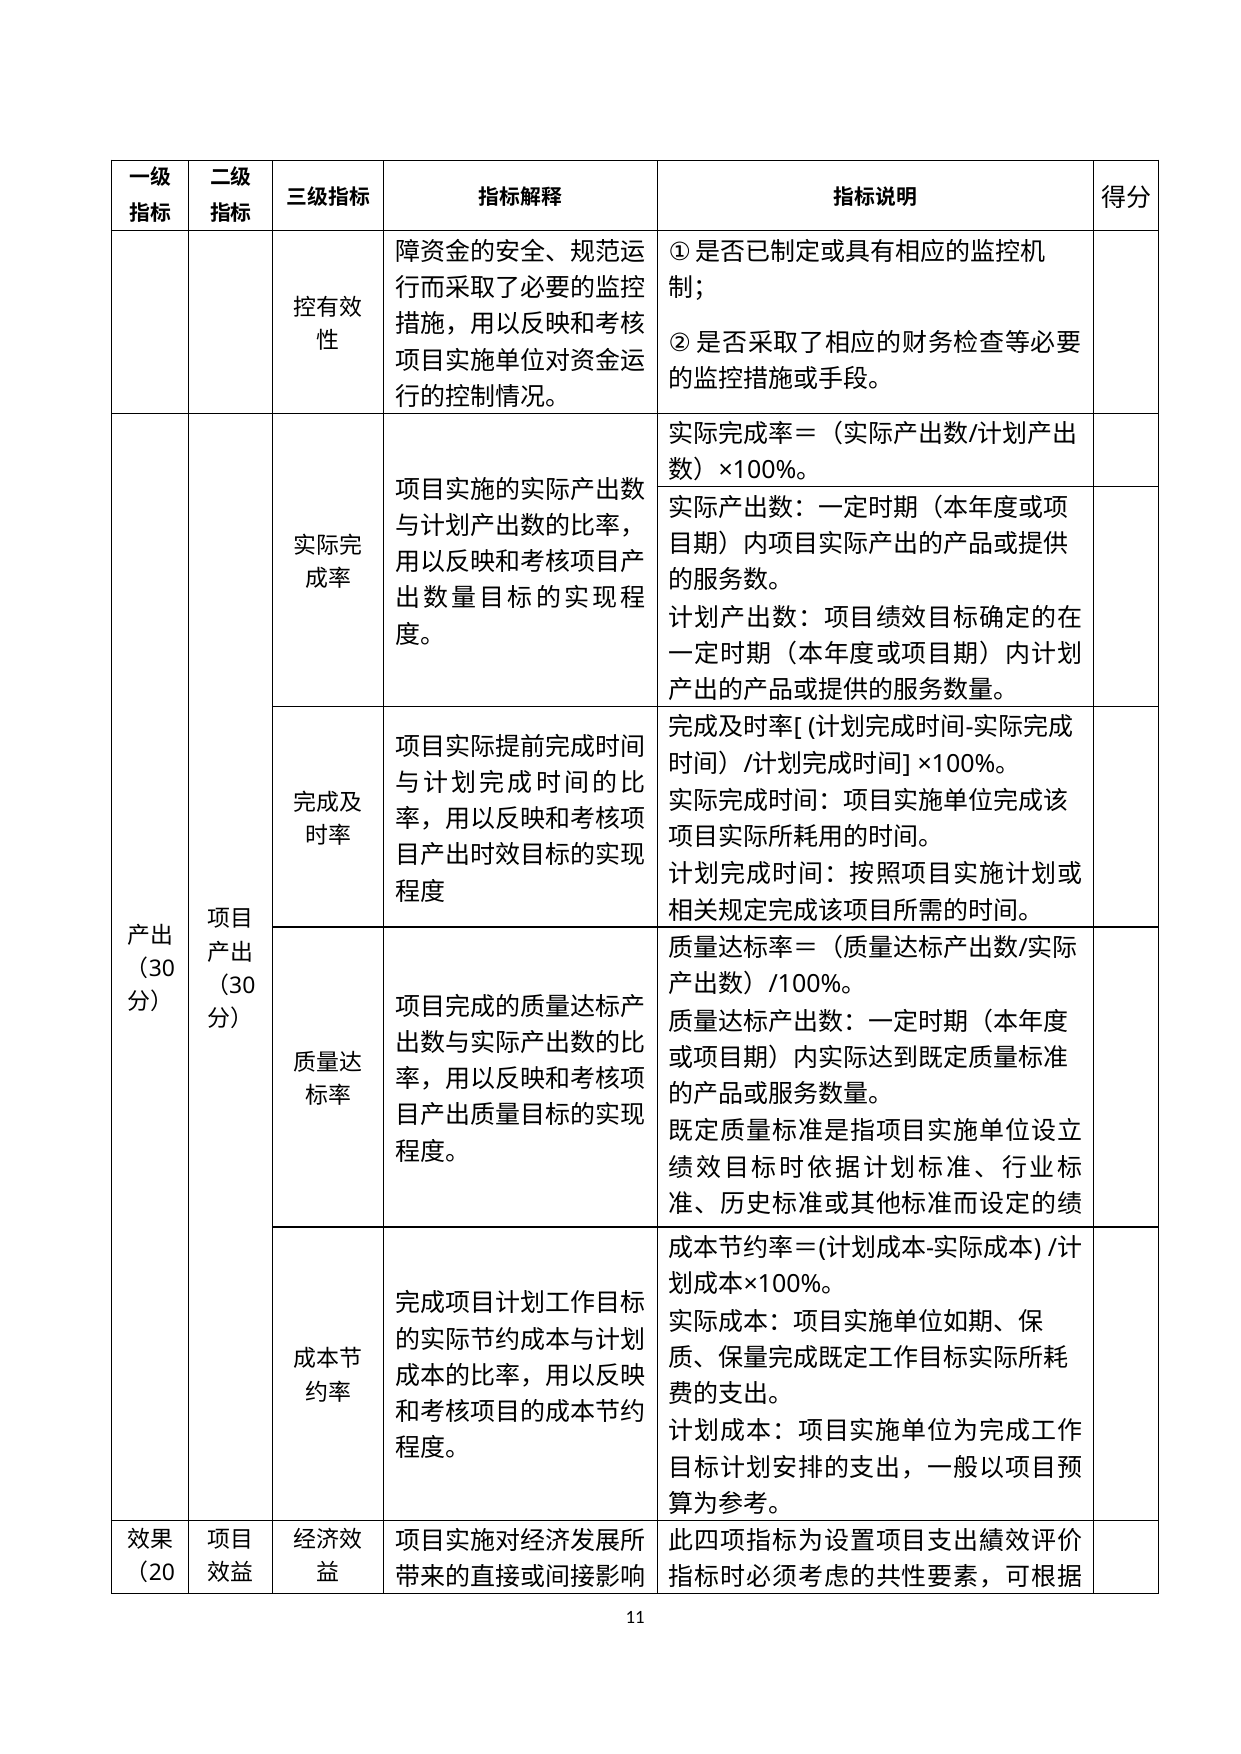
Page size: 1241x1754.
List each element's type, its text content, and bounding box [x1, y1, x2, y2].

table_header 一级 [112, 161, 188, 191]
table_cell [1094, 414, 1158, 486]
table_header 得分 [1094, 161, 1158, 230]
table_cell 完成及时率 [273, 707, 383, 926]
table_cell 指标 [112, 191, 188, 230]
table_header 指标说明 [658, 161, 1093, 230]
table_cell [1094, 1228, 1158, 1300]
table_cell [384, 231, 657, 413]
table_cell 质量达标产出数：一定时期（本年度或项目期）内实际达到既定质量标准的产品或服务数量。 [658, 1000, 1093, 1110]
table_cell 财务监控有效性 [273, 231, 383, 413]
table_cell [1094, 304, 1158, 413]
table_cell 既定质量标准是指项目实施单位设立绩效目标时依据计划标准、行业标准、历史标准或其他标准而设定的绩效指标值。 [658, 1110, 1093, 1226]
table_cell 质量达标率 [273, 928, 383, 1226]
table_header 指标解释 [384, 161, 657, 230]
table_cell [658, 1521, 1093, 1593]
table_cell 计划产出数：项目绩效目标确定的在一定时期（本年度或项目期）内计划产出的产品或提供的服务数量。 [658, 596, 1093, 706]
table_cell [1094, 707, 1158, 779]
table_cell [1094, 487, 1158, 596]
table_cell [1094, 1410, 1158, 1519]
table_cell 项目效益 （20分） [189, 1521, 272, 1593]
table_cell [1094, 231, 1158, 304]
table_cell 实际完成时间：项目实施单位完成该项目实际所耗用的时间。 [658, 779, 1093, 853]
table_cell 经济效益 [273, 1521, 383, 1593]
table_cell 成本节约率＝(计划成本-实际成本) /计划成本×100%。 [658, 1228, 1093, 1300]
table_cell 效果 （20分） [112, 1521, 188, 1593]
table_cell 项目产出 （30分） [189, 414, 272, 1519]
table_cell 计划成本：项目实施单位为完成工作目标计划安排的支出，一般以项目预算为参考。 [658, 1410, 1093, 1519]
table_cell [1094, 1110, 1158, 1226]
table_cell [1094, 853, 1158, 926]
table_cell [1094, 1300, 1158, 1410]
table_cell ②是否采取了相应的财务检查等必要的监控措施或手段。 [658, 304, 1093, 413]
table_cell 实际完成率＝（实际产出数/计划产出数）×100%。 [658, 414, 1093, 486]
table_cell 项目实际提前完成时间与计划完成时间的比率，用以反映和考核项目产出时效目标的实现程度 [384, 707, 657, 926]
table_cell 实际成本：项目实施单位如期、保质、保量完成既定工作目标实际所耗费的支出。 [658, 1300, 1093, 1410]
table_cell [1094, 596, 1158, 706]
table_cell 实际完成率 [273, 414, 383, 706]
table_cell 实际产出数：一定时期（本年度或项目期）内项目实际产出的产品或提供的服务数。 [658, 487, 1093, 596]
table_cell [1094, 1000, 1158, 1110]
table_cell 项目完成的质量达标产出数与实际产出数的比率，用以反映和考核项目产出质量目标的实现程度。 [384, 928, 657, 1226]
table_cell 完成项目计划工作目标的实际节约成本与计划成本的比率，用以反映和考核项目的成本节约程度。 [384, 1228, 657, 1519]
table_header 三级指标 [273, 161, 383, 230]
table_cell [1094, 779, 1158, 853]
table_cell [1094, 928, 1158, 1000]
table_cell 成本节约率 [273, 1228, 383, 1519]
table_cell 质量达标率＝（质量达标产出数/实际产出数）/100%。 [658, 928, 1093, 1000]
table_cell 完成及时率[ (计划完成时间-实际完成时间）/计划完成时间] ×100%。 [658, 707, 1093, 779]
table_cell 计划完成时间：按照项目实施计划或相关规定完成该项目所需的时间。 [658, 853, 1093, 926]
table_cell 项目实施的实际产出数与计划产出数的比率，用以反映和考核项目产出数量目标的实现程度。 [384, 414, 657, 706]
table_cell ①是否已制定或具有相应的监控机制； [658, 231, 1093, 304]
table_cell 指标 [189, 191, 272, 230]
table_cell 产出 （30分） [112, 414, 188, 1519]
table_header 二级 [189, 161, 272, 191]
table_cell [1094, 1521, 1158, 1593]
table_cell 项目实施对经济发展所带来的直接或间接影响情况。 [384, 1521, 657, 1593]
